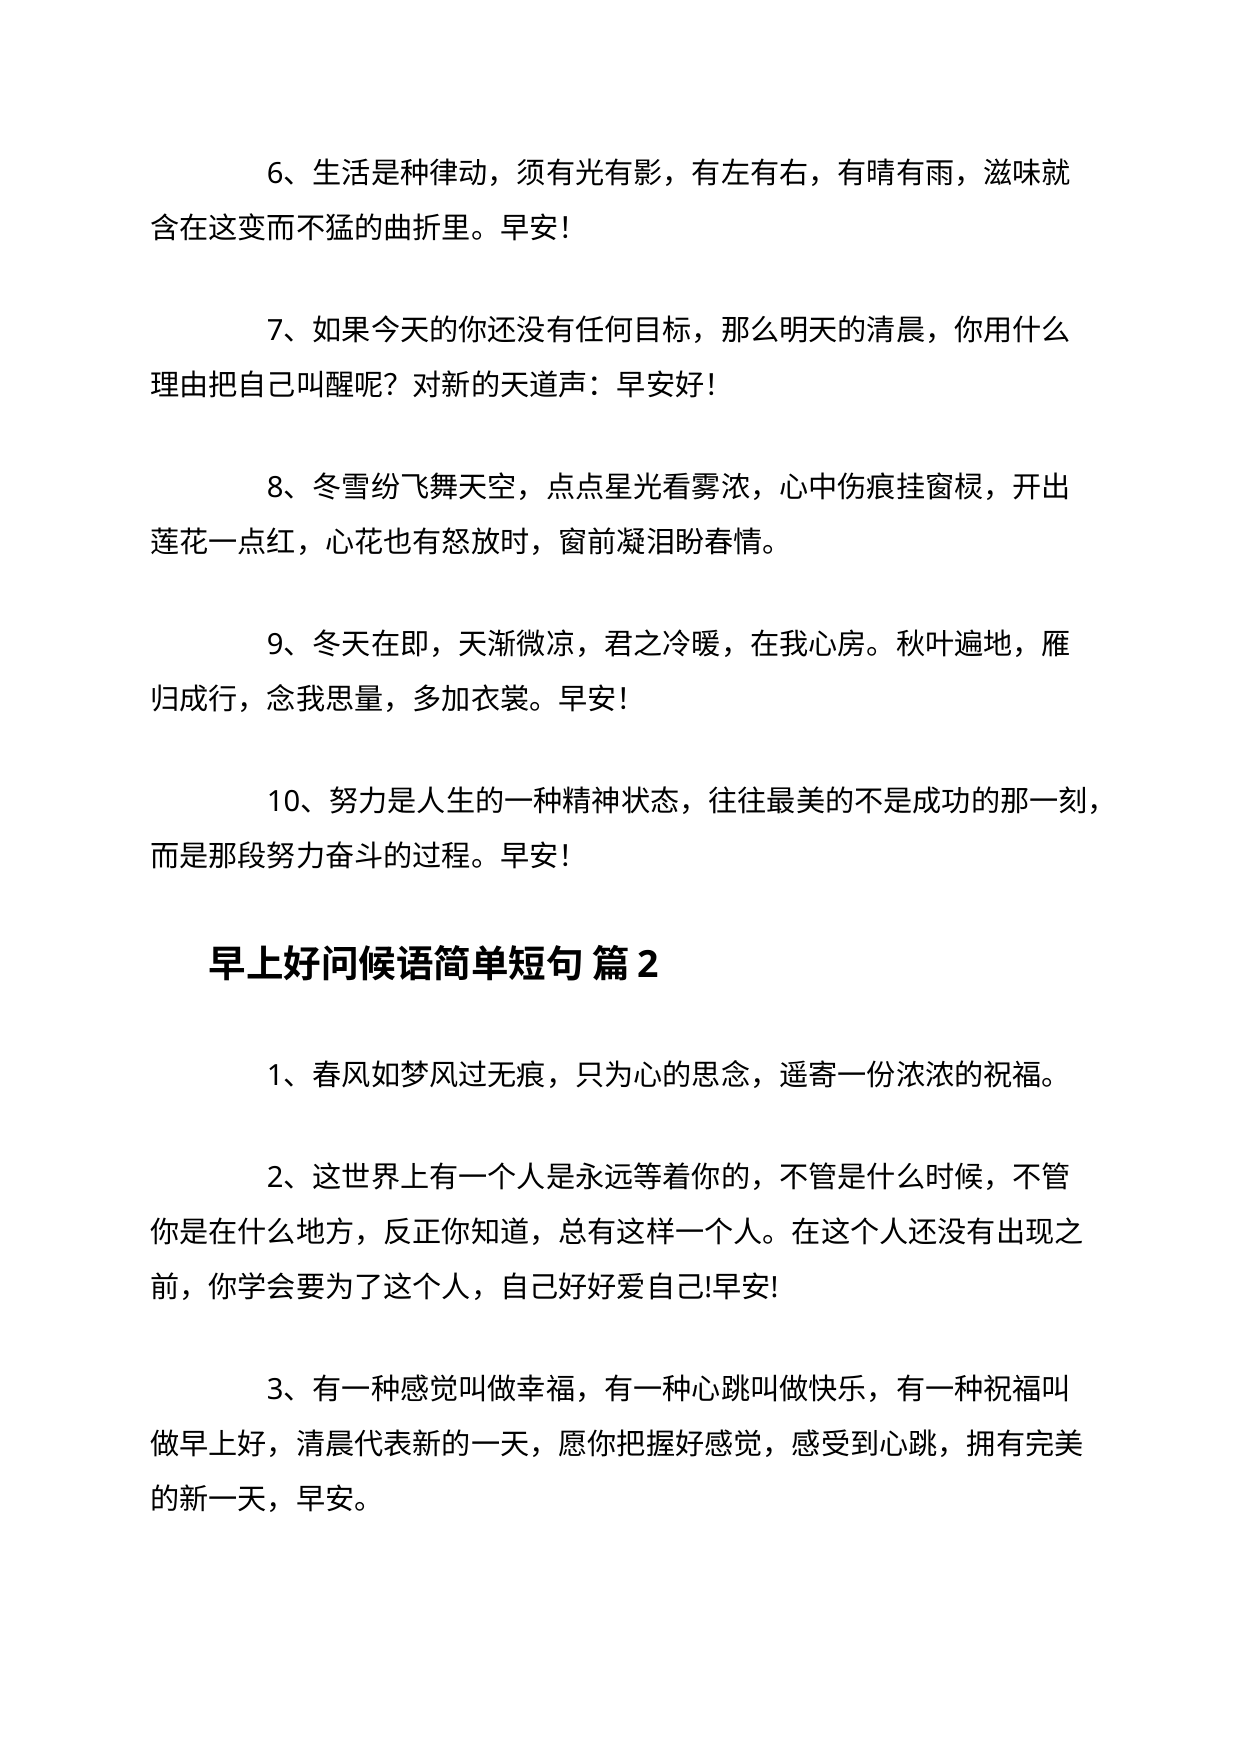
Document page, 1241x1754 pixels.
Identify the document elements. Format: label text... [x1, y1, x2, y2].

text 9、冬天在即，天渐微凉，君之冷暖，在我心房。秋叶遍地，雁归成行，念我思量，多加衣裳。早安！ [150, 620, 1090, 718]
text 6、生活是种律动，须有光有影，有左有右，有晴有雨，滋味就含在这变而不猛的曲折里。早安！ [150, 150, 1090, 247]
text 2、这世界上有一个人是永远等着你的，不管是什么时候，不管你是在什么地方，反正你知道，总有这样一个人。在这个人还没有出现之前，你学会要为了这个人，自己好好爱自己!早安! [150, 1153, 1090, 1306]
text 10、努力是人生的一种精神状态，往往最美的不是成功的那一刻，而是那段努力奋斗的过程。早安！ [150, 777, 1090, 874]
text 7、如果今天的你还没有任何目标，那么明天的清晨，你用什么理由把自己叫醒呢？对新的天道声：早安好！ [150, 307, 1090, 404]
text 8、冬雪纷飞舞天空，点点星光看雾浓，心中伤痕挂窗棂，开出莲花一点红，心花也有怒放时，窗前凝泪盼春情。 [150, 463, 1090, 561]
text 1、春风如梦风过无痕，只为心的思念，遥寄一份浓浓的祝福。 [150, 1051, 1090, 1094]
text 3、有一种感觉叫做幸福，有一种心跳叫做快乐，有一种祝福叫做早上好，清晨代表新的一天，愿你把握好感觉，感受到心跳，拥有完美的新一天，早安。 [150, 1365, 1090, 1517]
text 早上好问候语简单短句 篇2 [150, 934, 1090, 988]
